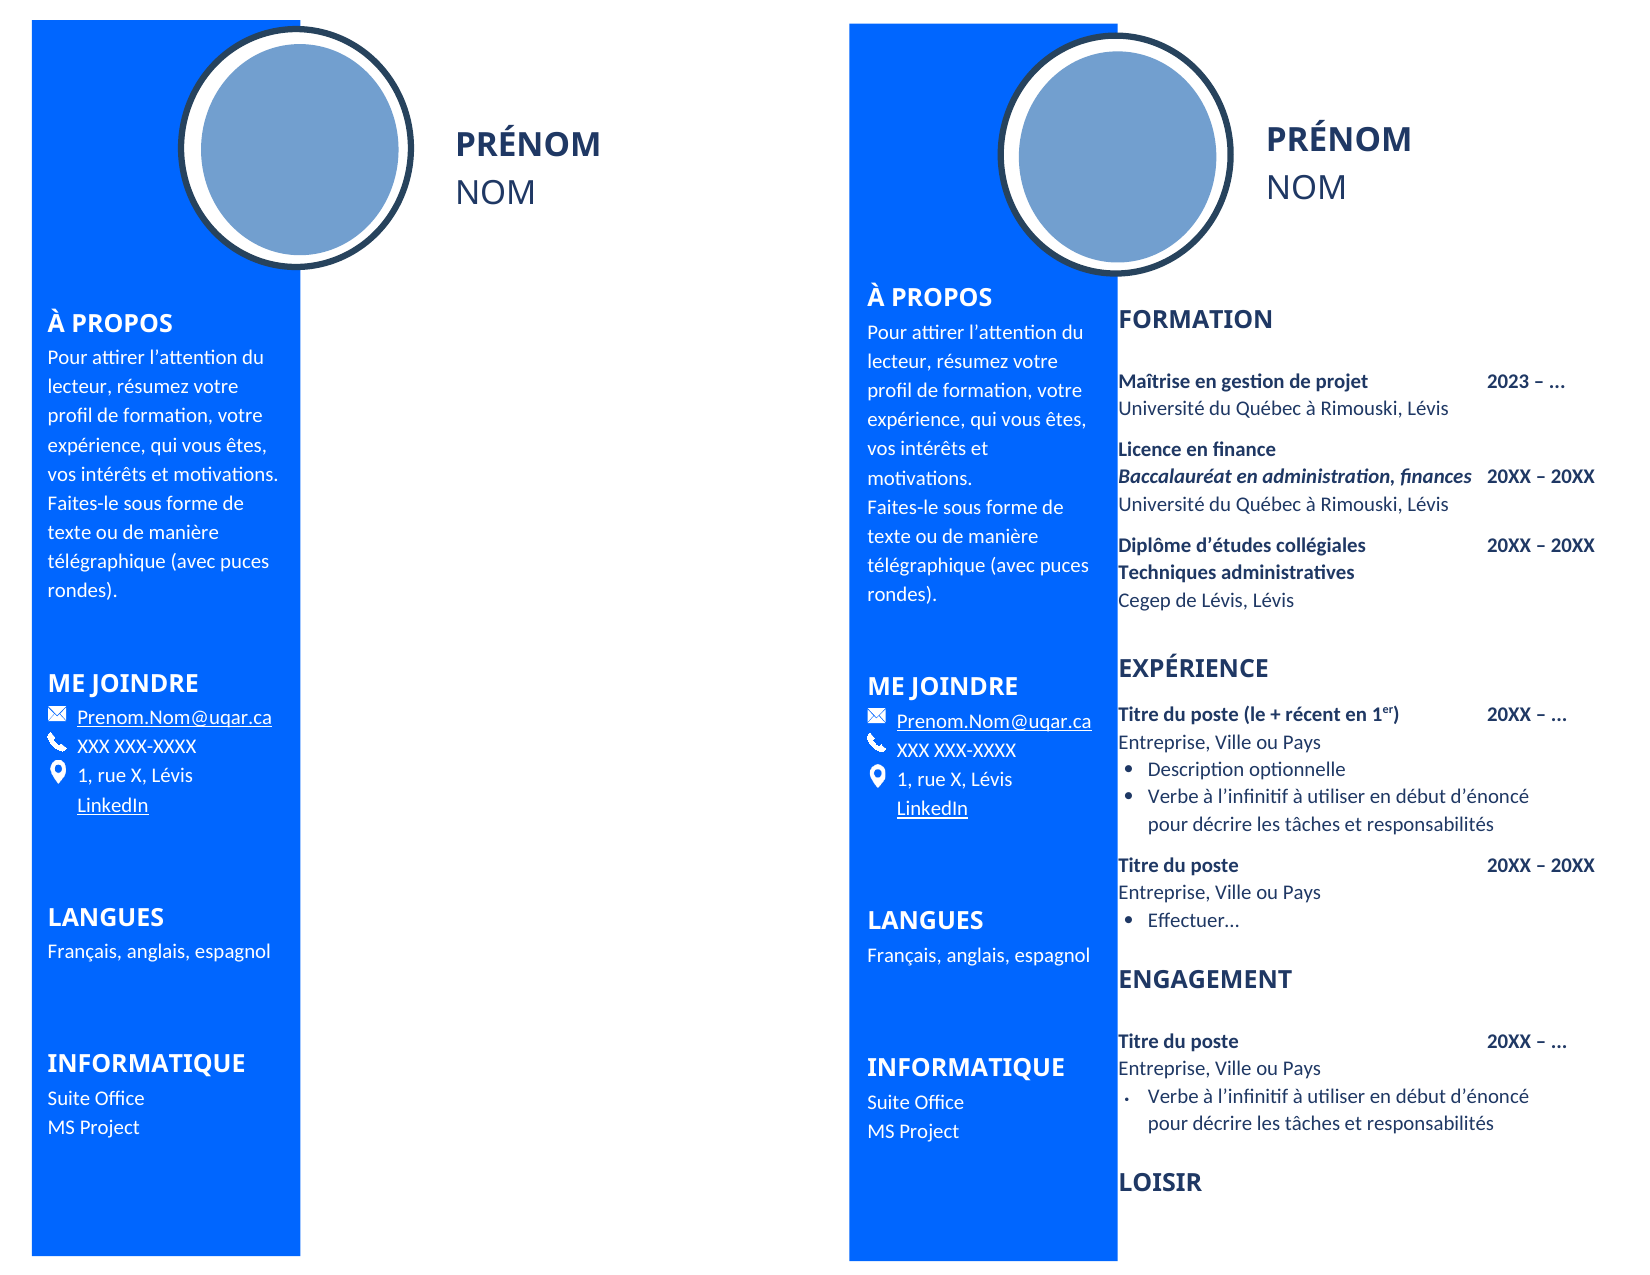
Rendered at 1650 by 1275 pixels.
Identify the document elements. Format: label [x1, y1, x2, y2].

picture [869, 764, 886, 788]
picture [50, 760, 66, 784]
